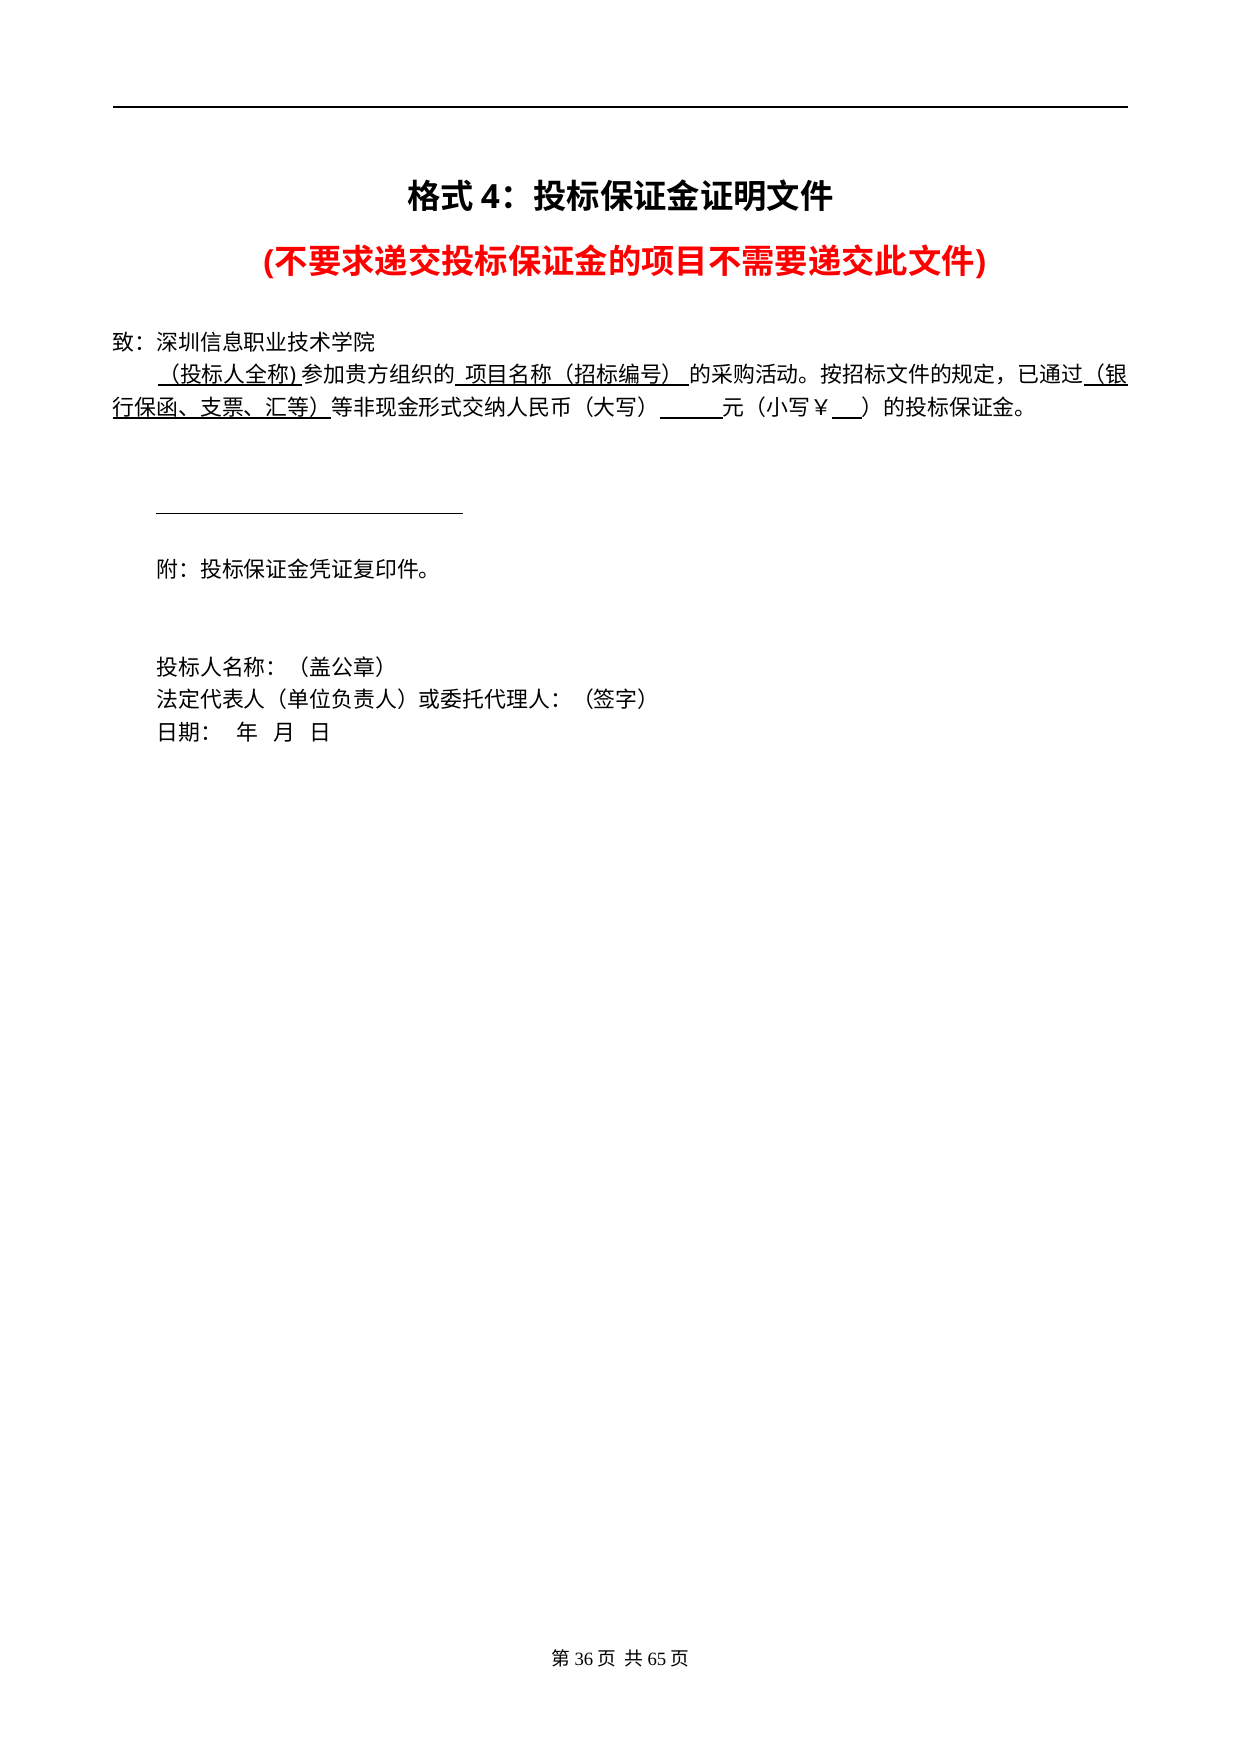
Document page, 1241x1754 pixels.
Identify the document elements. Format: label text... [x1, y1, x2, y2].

text 投标人名称：（盖公章） [112, 649, 1128, 682]
text 致：深圳信息职业技术学院 [112, 324, 1128, 357]
text 附：投标保证金凭证复印件。 [112, 552, 1128, 584]
subtitle (不要求递交投标保证金的项目不需要递交此文件) [112, 227, 1128, 292]
subtitle 格式4：投标保证金证明文件 [112, 162, 1128, 227]
text 日期： 年 月 日 [112, 714, 1128, 747]
text 法定代表人（单位负责人）或委托代理人：（签字） [112, 682, 1128, 714]
text （投标人全称) 参加贵方组织的 项目名称（招标编号） 的采购活动。按招标文件的规定，已通过（银行保函、支票、汇等）等非现金形式交纳人民币（大写） 元（小写￥ ）的投标保证金。 [112, 357, 1128, 422]
